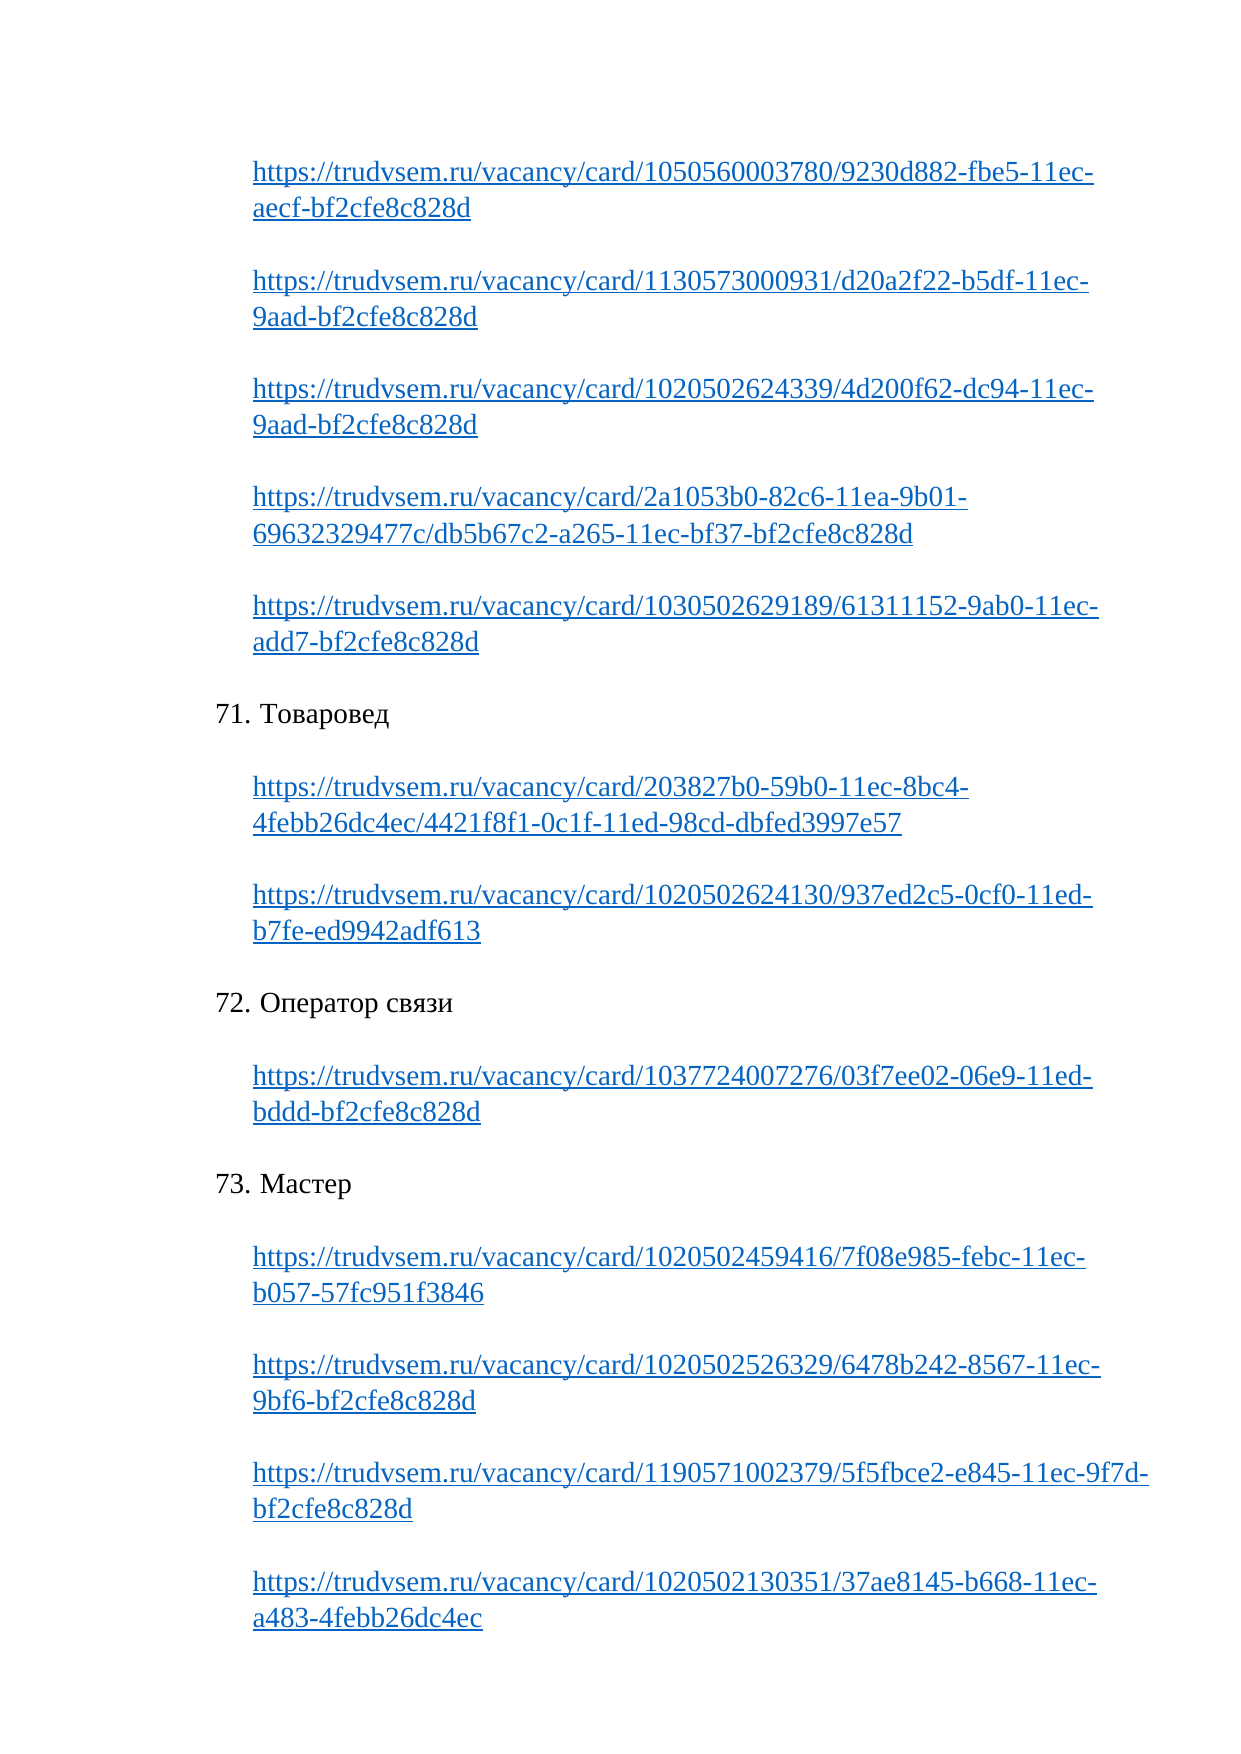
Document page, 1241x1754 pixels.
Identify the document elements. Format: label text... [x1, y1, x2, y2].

list Мастер [215, 1166, 1152, 1200]
list https://trudvsem.ru/vacancy/card/1190571002379/5f5fbce2-e845-11ec-9f7d-bf2cfe8c828d [252, 1456, 1152, 1525]
list Товаровед [215, 696, 1152, 730]
list https://trudvsem.ru/vacancy/card/1030502629189/61311152-9ab0-11ec-add7-bf2cfe8c828d [252, 588, 1152, 658]
list Оператор связи [215, 986, 1152, 1019]
list https://trudvsem.ru/vacancy/card/1050560003780/9230d882-fbe5-11ec-aecf-bf2cfe8c828d [252, 154, 1152, 224]
list https://trudvsem.ru/vacancy/card/2a1053b0-82c6-11ea-9b01-69632329477c/db5b67c2-a265-11ec-bf37-bf2cfe8c828d [252, 479, 1152, 549]
list https://trudvsem.ru/vacancy/card/1037724007276/03f7ee02-06e9-11ed-bddd-bf2cfe8c828d [252, 1058, 1152, 1128]
list https://trudvsem.ru/vacancy/card/203827b0-59b0-11ec-8bc4-4febb26dc4ec/4421f8f1-0c1f-11ed-98cd-dbfed3997e57 [252, 769, 1152, 838]
list https://trudvsem.ru/vacancy/card/1020502624130/937ed2c5-0cf0-11ed-b7fe-ed9942adf613 [252, 877, 1152, 947]
list https://trudvsem.ru/vacancy/card/1020502526329/6478b242-8567-11ec-9bf6-bf2cfe8c828d [252, 1347, 1152, 1417]
list https://trudvsem.ru/vacancy/card/1020502624339/4d200f62-dc94-11ec-9aad-bf2cfe8c828d [252, 371, 1152, 441]
list https://trudvsem.ru/vacancy/card/1020502130351/37ae8145-b668-11ec-a483-4febb26dc4ec [252, 1564, 1152, 1634]
list https://trudvsem.ru/vacancy/card/1130573000931/d20a2f22-b5df-11ec-9aad-bf2cfe8c828d [252, 263, 1152, 332]
list https://trudvsem.ru/vacancy/card/1020502459416/7f08e985-febc-11ec-b057-57fc951f3846 [252, 1239, 1152, 1308]
